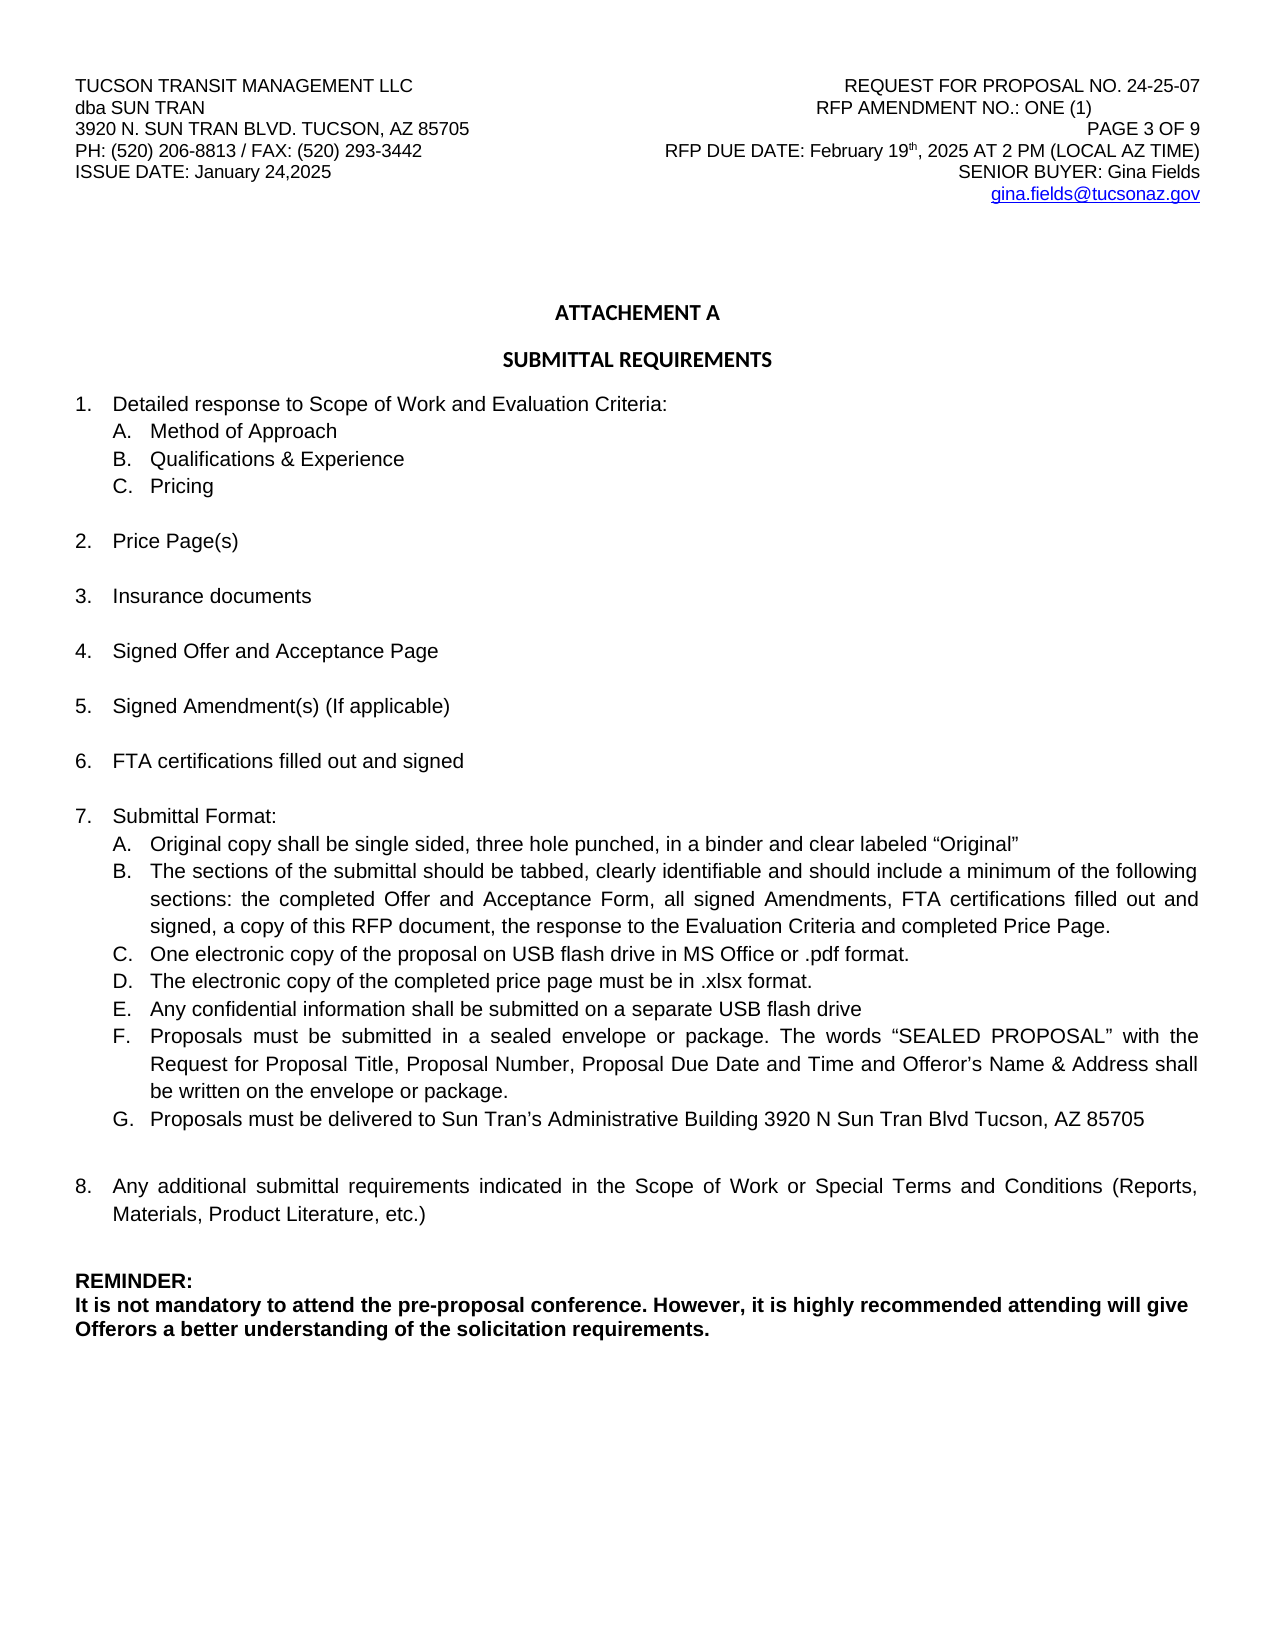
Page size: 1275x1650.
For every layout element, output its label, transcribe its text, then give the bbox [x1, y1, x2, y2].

list Price Page(s) [75, 529, 1200, 553]
list Proposals must be delivered to Sun Tran’s Administrative Building 3920 N Sun Tran Blvd Tucson, AZ 85705 [112, 1107, 1200, 1131]
list One electronic copy of the proposal on USB flash drive in MS Office or .pdf format. [112, 942, 1200, 966]
list Any additional submittal requirements indicated in the Scope of Work or Special Terms and Conditions (Reports, Materials, Product Literature, etc.) [75, 1174, 1200, 1226]
list Qualifications & Experience [112, 447, 1200, 471]
list Submittal Format: [75, 804, 1200, 828]
list The electronic copy of the completed price page must be in .xlsx format. [112, 969, 1200, 993]
list Original copy shall be single sided, three hole punched, in a binder and clear labeled “Original” [112, 832, 1200, 856]
list Signed Amendment(s) (If applicable) [75, 694, 1200, 718]
list Signed Offer and Acceptance Page [75, 639, 1200, 663]
list FTA certifications filled out and signed [75, 749, 1200, 773]
list Pricing [112, 474, 1200, 498]
list The sections of the submittal should be tabbed, clearly identifiable and should include a minimum of the following sections: the completed Offer and Acceptance Form, all signed Amendments, FTA certifications filled out and signed, a copy of this RFP document, the response to the Evaluation Criteria and completed Price Page. [112, 859, 1200, 938]
text REMINDER: [75, 1269, 1200, 1293]
list Proposals must be submitted in a sealed envelope or package. The words “SEALED PROPOSAL” with the Request for Proposal Title, Proposal Number, Proposal Due Date and Time and Offeror’s Name & Address shall be written on the envelope or package. [112, 1024, 1200, 1103]
list Detailed response to Scope of Work and Evaluation Criteria: [75, 392, 1200, 416]
subtitle ATTACHEMENT A [75, 298, 1200, 326]
subtitle SUBMITTAL REQUIREMENTS [75, 345, 1200, 373]
text It is not mandatory to attend the pre-proposal conference. However, it is highly recommended attending will give Offerors a better understanding of the solicitation requirements. [75, 1293, 1200, 1341]
list Any confidential information shall be submitted on a separate USB flash drive [112, 997, 1200, 1021]
list Method of Approach [112, 419, 1200, 443]
list Insurance documents [75, 584, 1200, 608]
